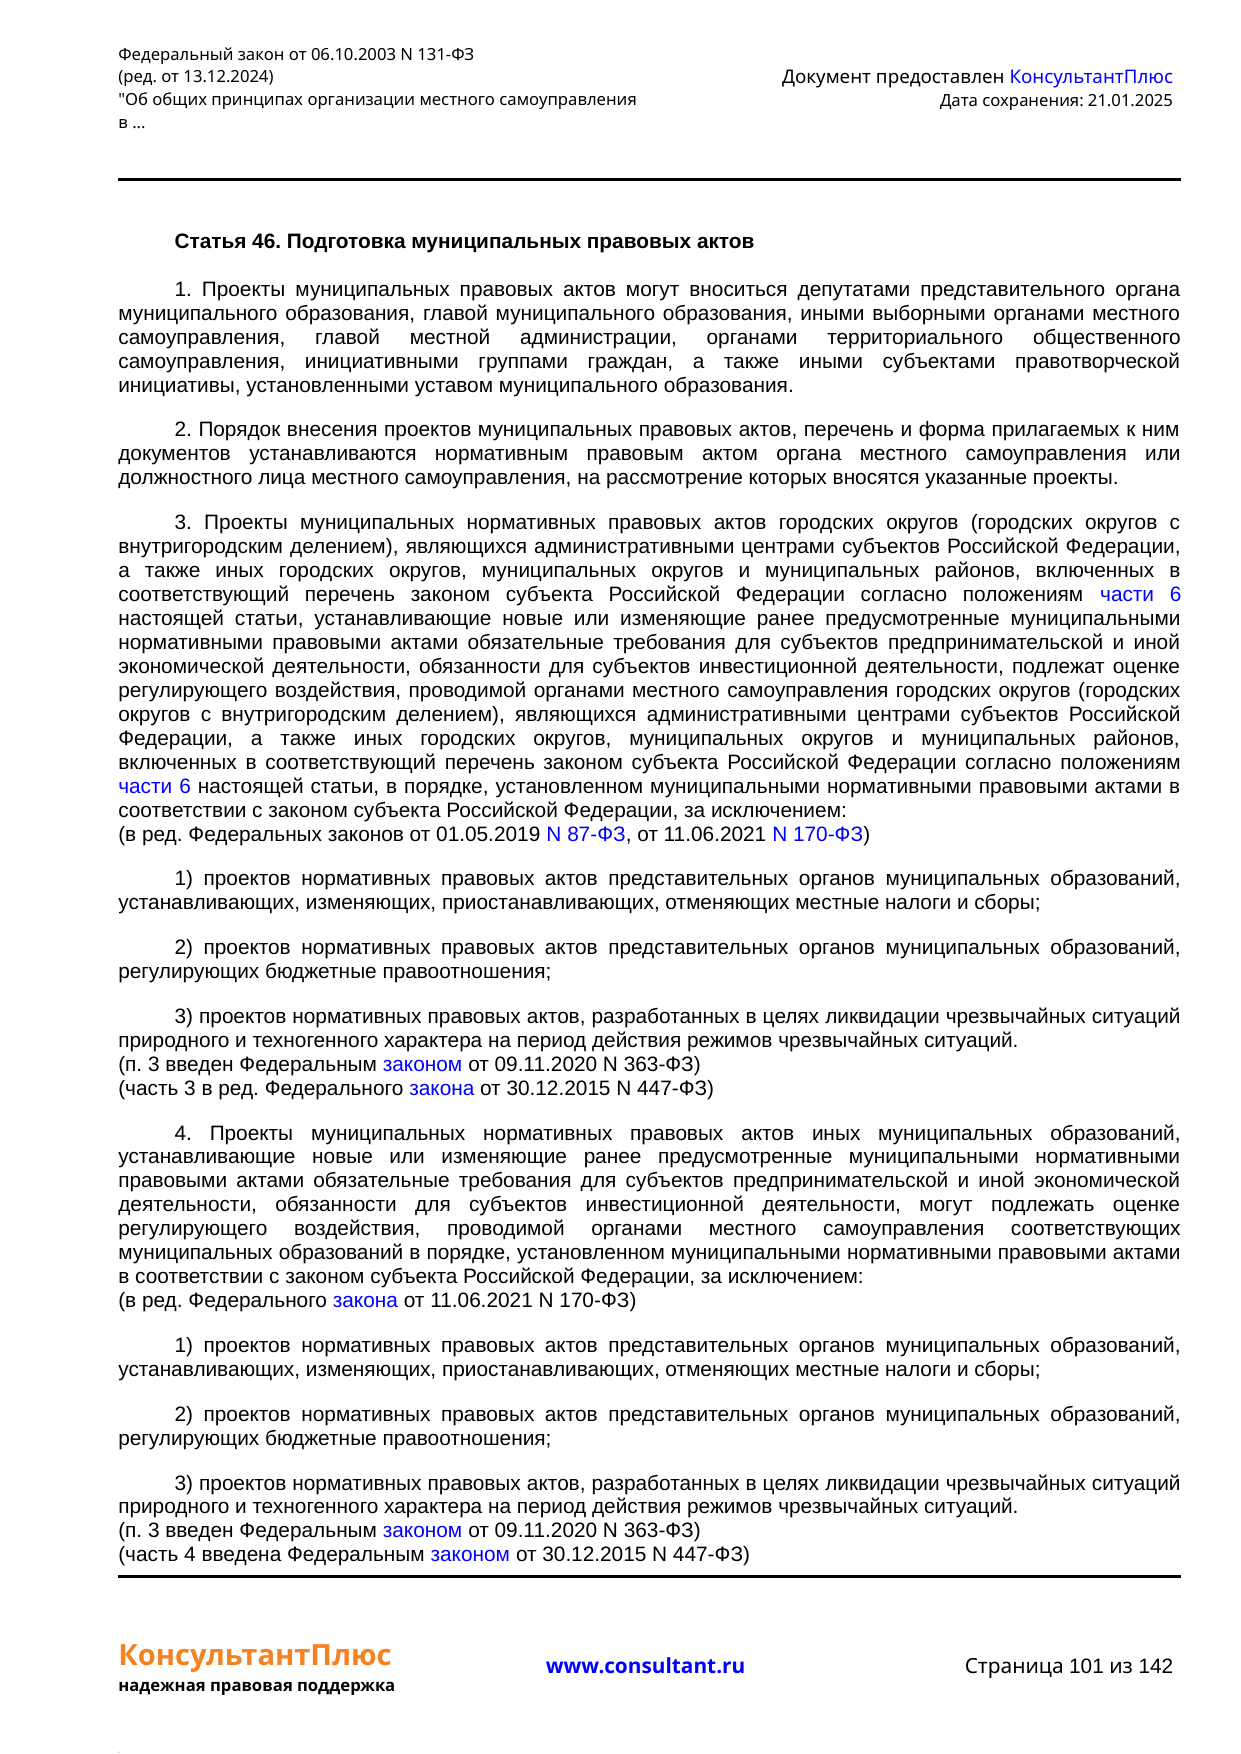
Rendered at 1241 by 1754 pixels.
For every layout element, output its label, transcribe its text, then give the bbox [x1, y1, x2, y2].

text 3) проектов нормативных правовых актов, разработанных в целях ликвидации чрезвычайных ситуаций природного и техногенного характера на период действия режимов чрезвычайных ситуаций. [118, 1004, 1181, 1052]
text (в ред. Федерального закона от 11.06.2021 N 170-ФЗ) [118, 1288, 1181, 1312]
title Статья 46. Подготовка муниципальных правовых актов [118, 229, 1181, 253]
text 4. Проекты муниципальных нормативных правовых актов иных муниципальных образований, устанавливающие новые или изменяющие ранее предусмотренные муниципальными нормативными правовыми актами обязательные требования для субъектов предпринимательской и иной экономической деятельности, обязанности для субъектов инвестиционной деятельности, могут подлежать оценке регулирующего воздействия, проводимой органами местного самоуправления соответствующих муниципальных образований в порядке, установленном муниципальными нормативными правовыми актами в соответствии с законом субъекта Российской Федерации, за исключением: [118, 1120, 1181, 1288]
text 2. Порядок внесения проектов муниципальных правовых актов, перечень и форма прилагаемых к ним документов устанавливаются нормативным правовым актом органа местного самоуправления или должностного лица местного самоуправления, на рассмотрение которых вносятся указанные проекты. [118, 417, 1181, 489]
text (п. 3 введен Федеральным законом от 09.11.2020 N 363-ФЗ) [118, 1052, 1181, 1076]
text (в ред. Федеральных законов от 01.05.2019 N 87-ФЗ, от 11.06.2021 N 170-ФЗ) [118, 821, 1181, 845]
text 3) проектов нормативных правовых актов, разработанных в целях ликвидации чрезвычайных ситуаций природного и техногенного характера на период действия режимов чрезвычайных ситуаций. [118, 1470, 1181, 1518]
text 1) проектов нормативных правовых актов представительных органов муниципальных образований, устанавливающих, изменяющих, приостанавливающих, отменяющих местные налоги и сборы; [118, 866, 1181, 914]
text 3. Проекты муниципальных нормативных правовых актов городских округов (городских округов с внутригородским делением), являющихся административными центрами субъектов Российской Федерации, а также иных городских округов, муниципальных округов и муниципальных районов, включенных в соответствующий перечень законом субъекта Российской Федерации согласно положениям части 6 настоящей статьи, устанавливающие новые или изменяющие ранее предусмотренные муниципальными нормативными правовыми актами обязательные требования для субъектов предпринимательской и иной экономической деятельности, обязанности для субъектов инвестиционной деятельности, подлежат оценке регулирующего воздействия, проводимой органами местного самоуправления городских округов (городских округов с внутригородским делением), являющихся административными центрами субъектов Российской Федерации, а также иных городских округов, муниципальных округов и муниципальных районов, включенных в соответствующий перечень законом субъекта Российской Федерации согласно положениям части 6 настоящей статьи, в порядке, установленном муниципальными нормативными правовыми актами в соответствии с законом субъекта Российской Федерации, за исключением: [118, 510, 1181, 821]
text (п. 3 введен Федеральным законом от 09.11.2020 N 363-ФЗ) [118, 1518, 1181, 1542]
text 2) проектов нормативных правовых актов представительных органов муниципальных образований, регулирующих бюджетные правоотношения; [118, 935, 1181, 983]
text 1) проектов нормативных правовых актов представительных органов муниципальных образований, устанавливающих, изменяющих, приостанавливающих, отменяющих местные налоги и сборы; [118, 1333, 1181, 1381]
text 1. Проекты муниципальных правовых актов могут вноситься депутатами представительного органа муниципального образования, главой муниципального образования, иными выборными органами местного самоуправления, главой местной администрации, органами территориального общественного самоуправления, инициативными группами граждан, а также иными субъектами правотворческой инициативы, установленными уставом муниципального образования. [118, 277, 1181, 396]
text (часть 3 в ред. Федерального закона от 30.12.2015 N 447-ФЗ) [118, 1076, 1181, 1099]
text 2) проектов нормативных правовых актов представительных органов муниципальных образований, регулирующих бюджетные правоотношения; [118, 1402, 1181, 1449]
text (часть 4 введена Федеральным законом от 30.12.2015 N 447-ФЗ) [118, 1542, 1181, 1566]
